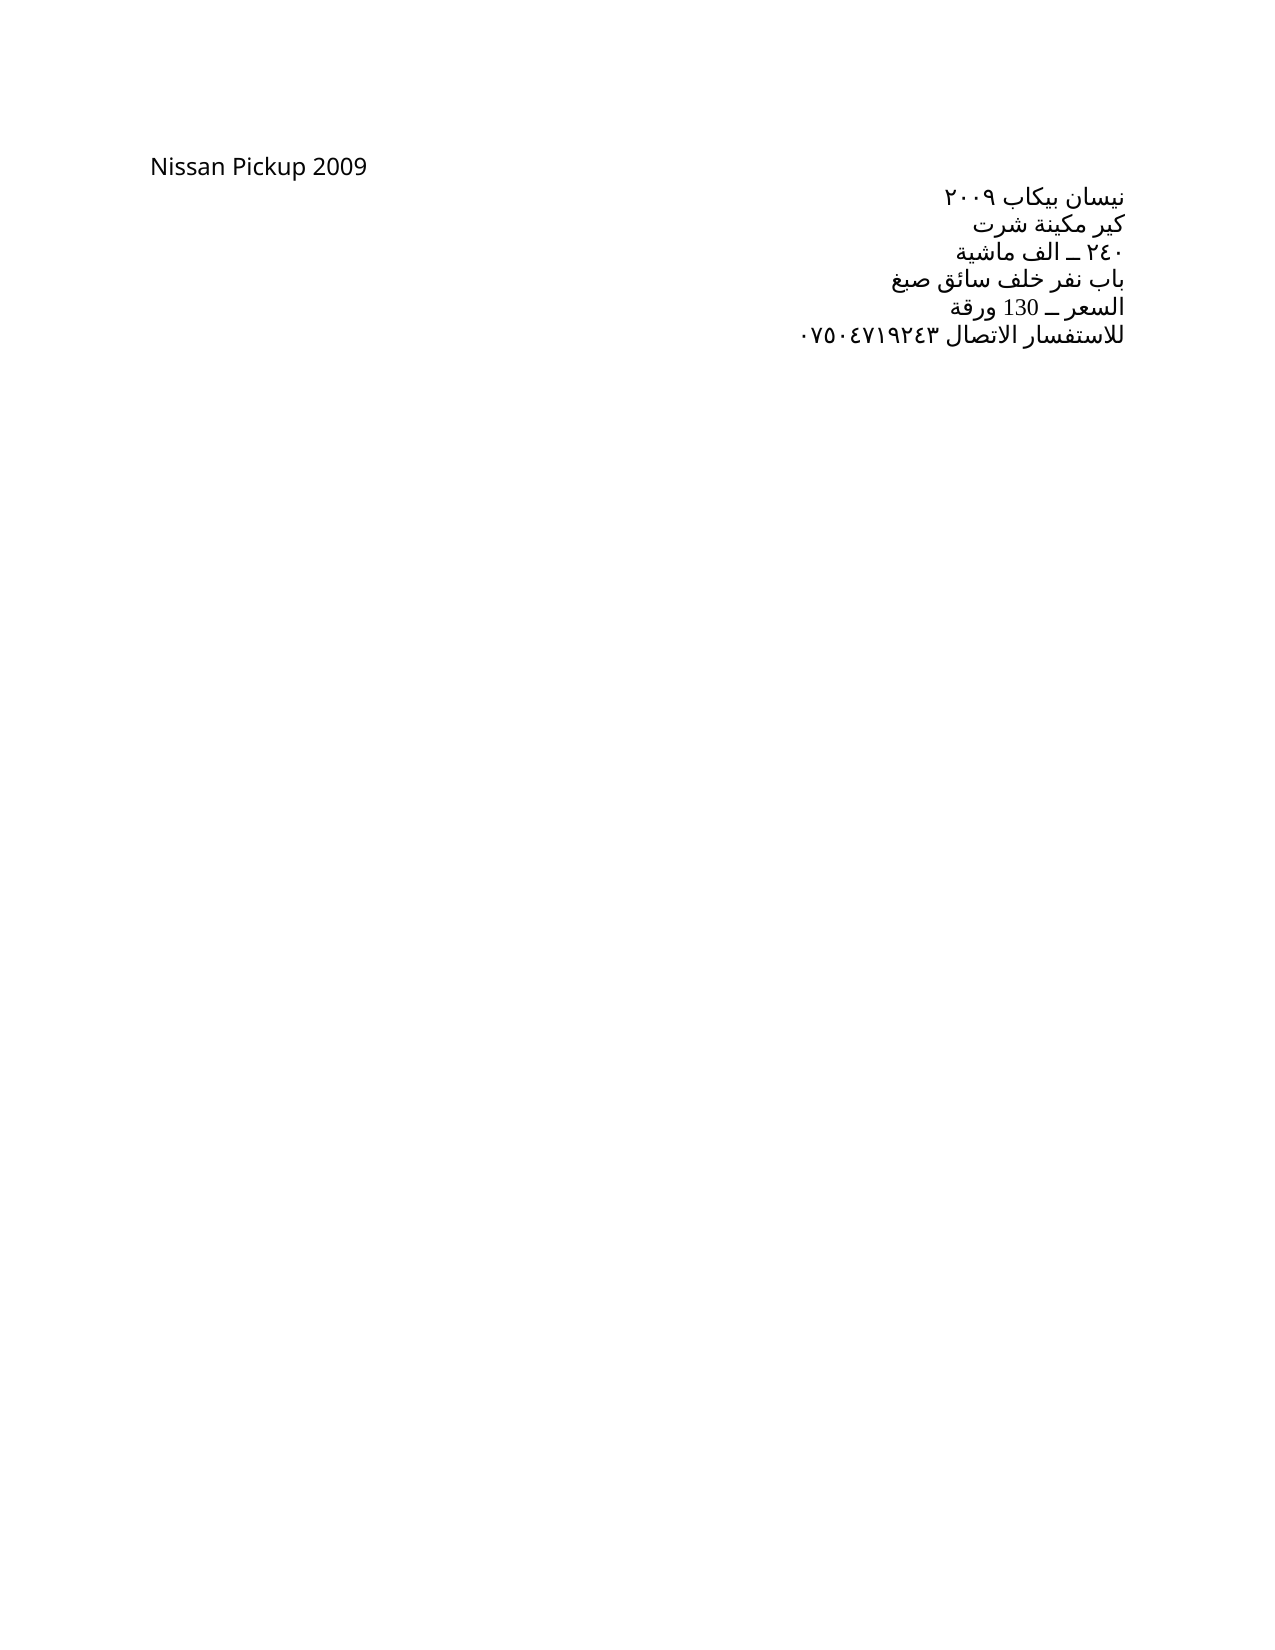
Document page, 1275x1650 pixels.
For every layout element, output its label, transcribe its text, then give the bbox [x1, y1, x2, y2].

text نيسان بیكاب ۲۰۰۹ [150, 183, 1125, 210]
text ۲٤۰ ــ الف ماشیة [150, 238, 1125, 265]
text باب نفر خلف سائق صبغ [150, 265, 1125, 293]
text Nissan Pickup 2009 [150, 150, 1125, 183]
text كیر مكینة شرت [150, 210, 1125, 238]
text للاستفسار الاتصال ۰۷٥۰٤۷۱۹۲٤۳ [150, 321, 1125, 348]
text السعر ــ 130 ورقة [150, 293, 1125, 321]
